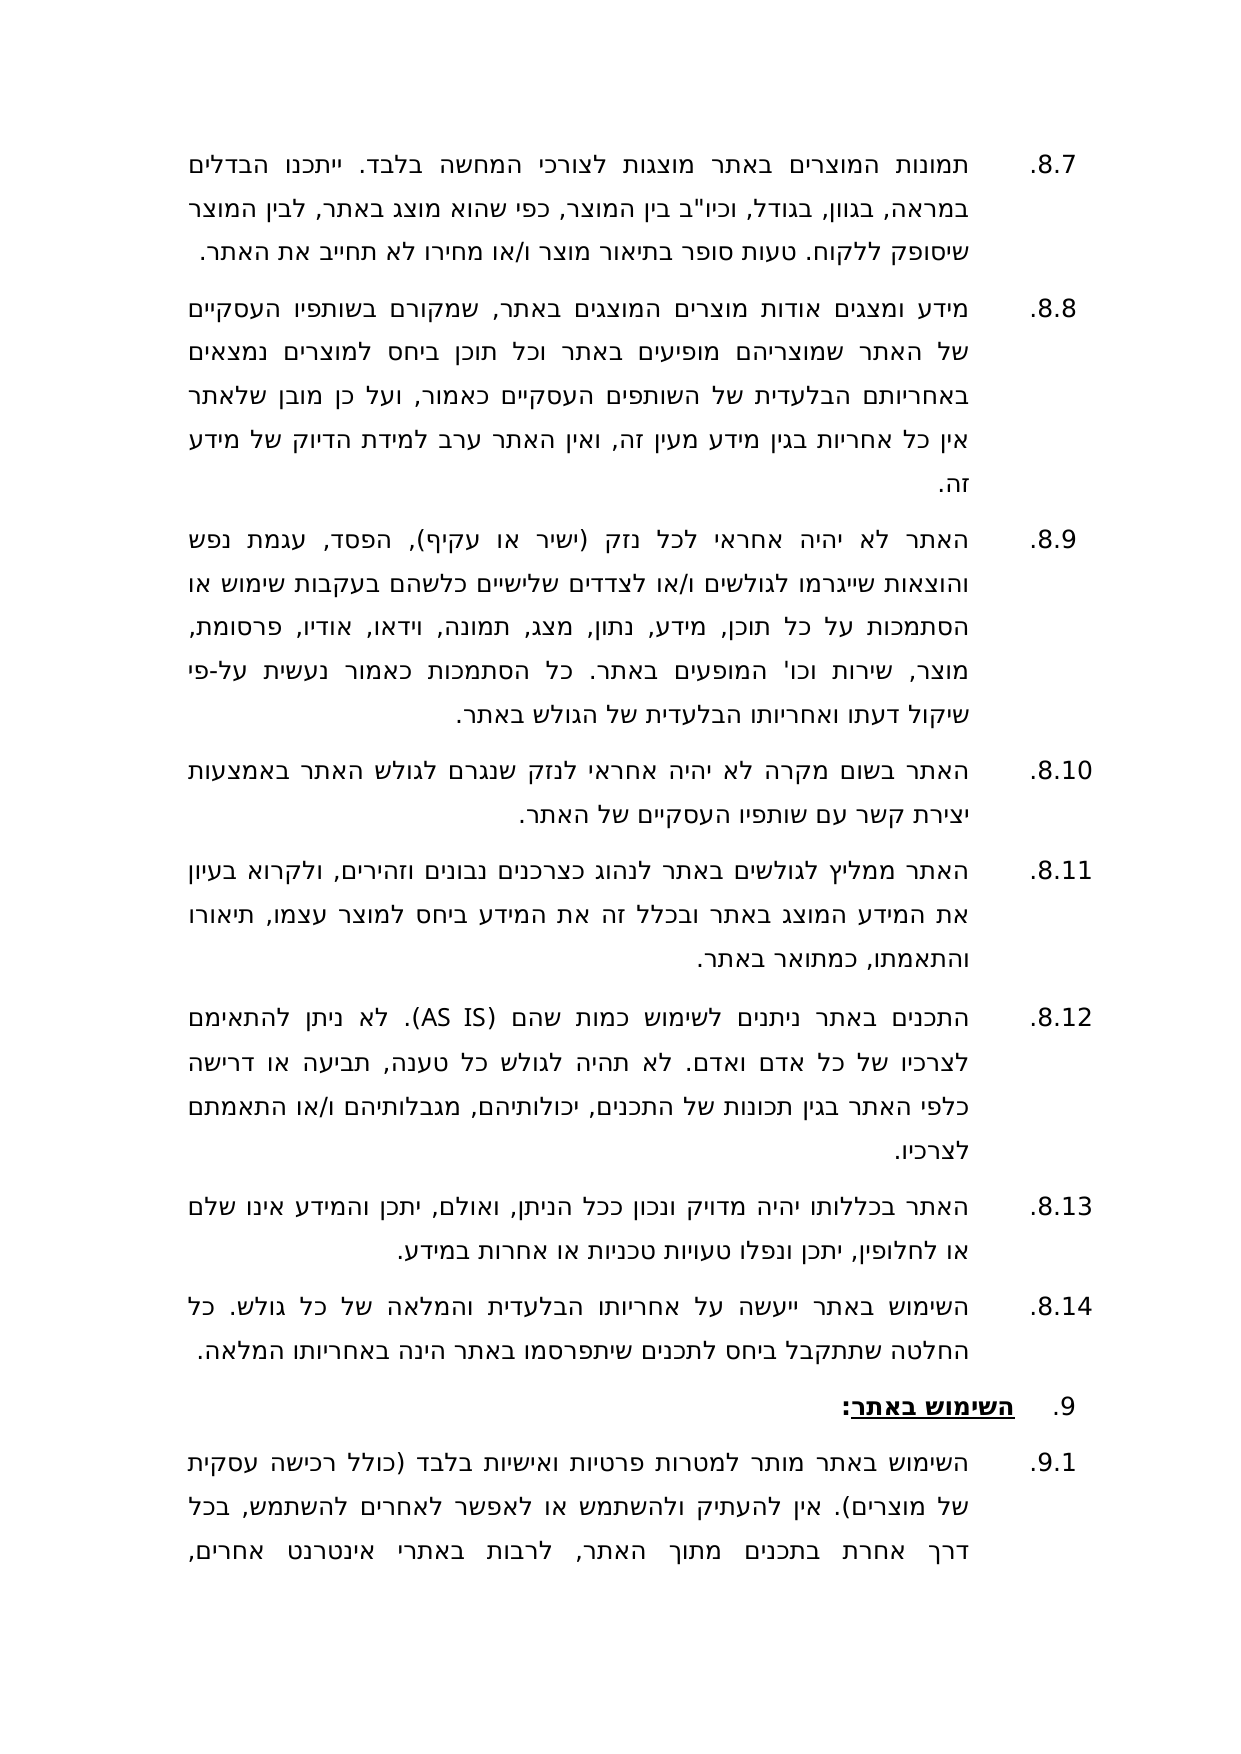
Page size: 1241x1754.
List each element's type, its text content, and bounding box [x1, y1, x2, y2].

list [187, 1449, 1029, 1565]
list מידע ומצגים אודות מוצרים המוצגים באתר, שמקורם בשותפיו העסקיים של האתר שמוצריהם מופיעים באתר וכל תוכן ביחס למוצרים נמצאים באחריותם הבלעדית של השותפים העסקיים כאמור, ועל כן מובן שלאתר אין כל אחריות בגין מידע מעין זה, ואין האתר ערב למידת הדיוק של מידע זה. [187, 294, 1029, 498]
list האתר לא יהיה אחראי לכל נזק (ישיר או עקיף), הפסד, עגמת נפש והוצאות שייגרמו לגולשים ו/או לצדדים שלישיים כלשהם בעקבות שימוש או הסתמכות על כל תוכן, מידע, נתון, מצג, תמונה, וידאו, אודיו, פרסומת, מוצר, שירות וכו' המופעים באתר. כל הסתמכות כאמור נעשית על-פי שיקול דעתו ואחריותו הבלעדית של הגולש באתר. [187, 525, 1029, 729]
list התכנים באתר ניתנים לשימוש כמות שהם (AS IS). לא ניתן להתאימם לצרכיו של כל אדם ואדם. לא תהיה לגולש כל טענה, תביעה או דרישה כלפי האתר בגין תכונות של התכנים, יכולותיהם, מגבלותיהם ו/או התאמתם לצרכיו. [187, 1000, 1029, 1165]
list האתר ממליץ לגולשים באתר לנהוג כצרכנים נבונים וזהירים, ולקרוא בעיון את המידע המוצג באתר ובכלל זה את המידע ביחס למוצר עצמו, תיאורו והתאמתו, כמתואר באתר. [187, 856, 1029, 973]
list האתר בשום מקרה לא יהיה אחראי לנזק שנגרם לגולש האתר באמצעות יצירת קשר עם שותפיו העסקיים של האתר. [187, 756, 1029, 829]
list תמונות המוצרים באתר מוצגות לצורכי המחשה בלבד. ייתכנו הבדלים במראה, בגוון, בגודל, וכיו"ב בין המוצר, כפי שהוא מוצג באתר, לבין המוצר שיסופק ללקוח. טעות סופר בתיאור מוצר ו/או מחירו לא תחייב את האתר. [187, 150, 1029, 267]
list השימוש באתר: [187, 1392, 1052, 1422]
list השימוש באתר ייעשה על אחריותו הבלעדית והמלאה של כל גולש. כל החלטה שתתקבל ביחס לתכנים שיתפרסמו באתר הינה באחריותו המלאה. [187, 1292, 1029, 1365]
list האתר בכללותו יהיה מדויק ונכון ככל הניתן, ואולם, יתכן והמידע אינו שלם או לחלופין, יתכן ונפלו טעויות טכניות או אחרות במידע. [187, 1192, 1029, 1265]
